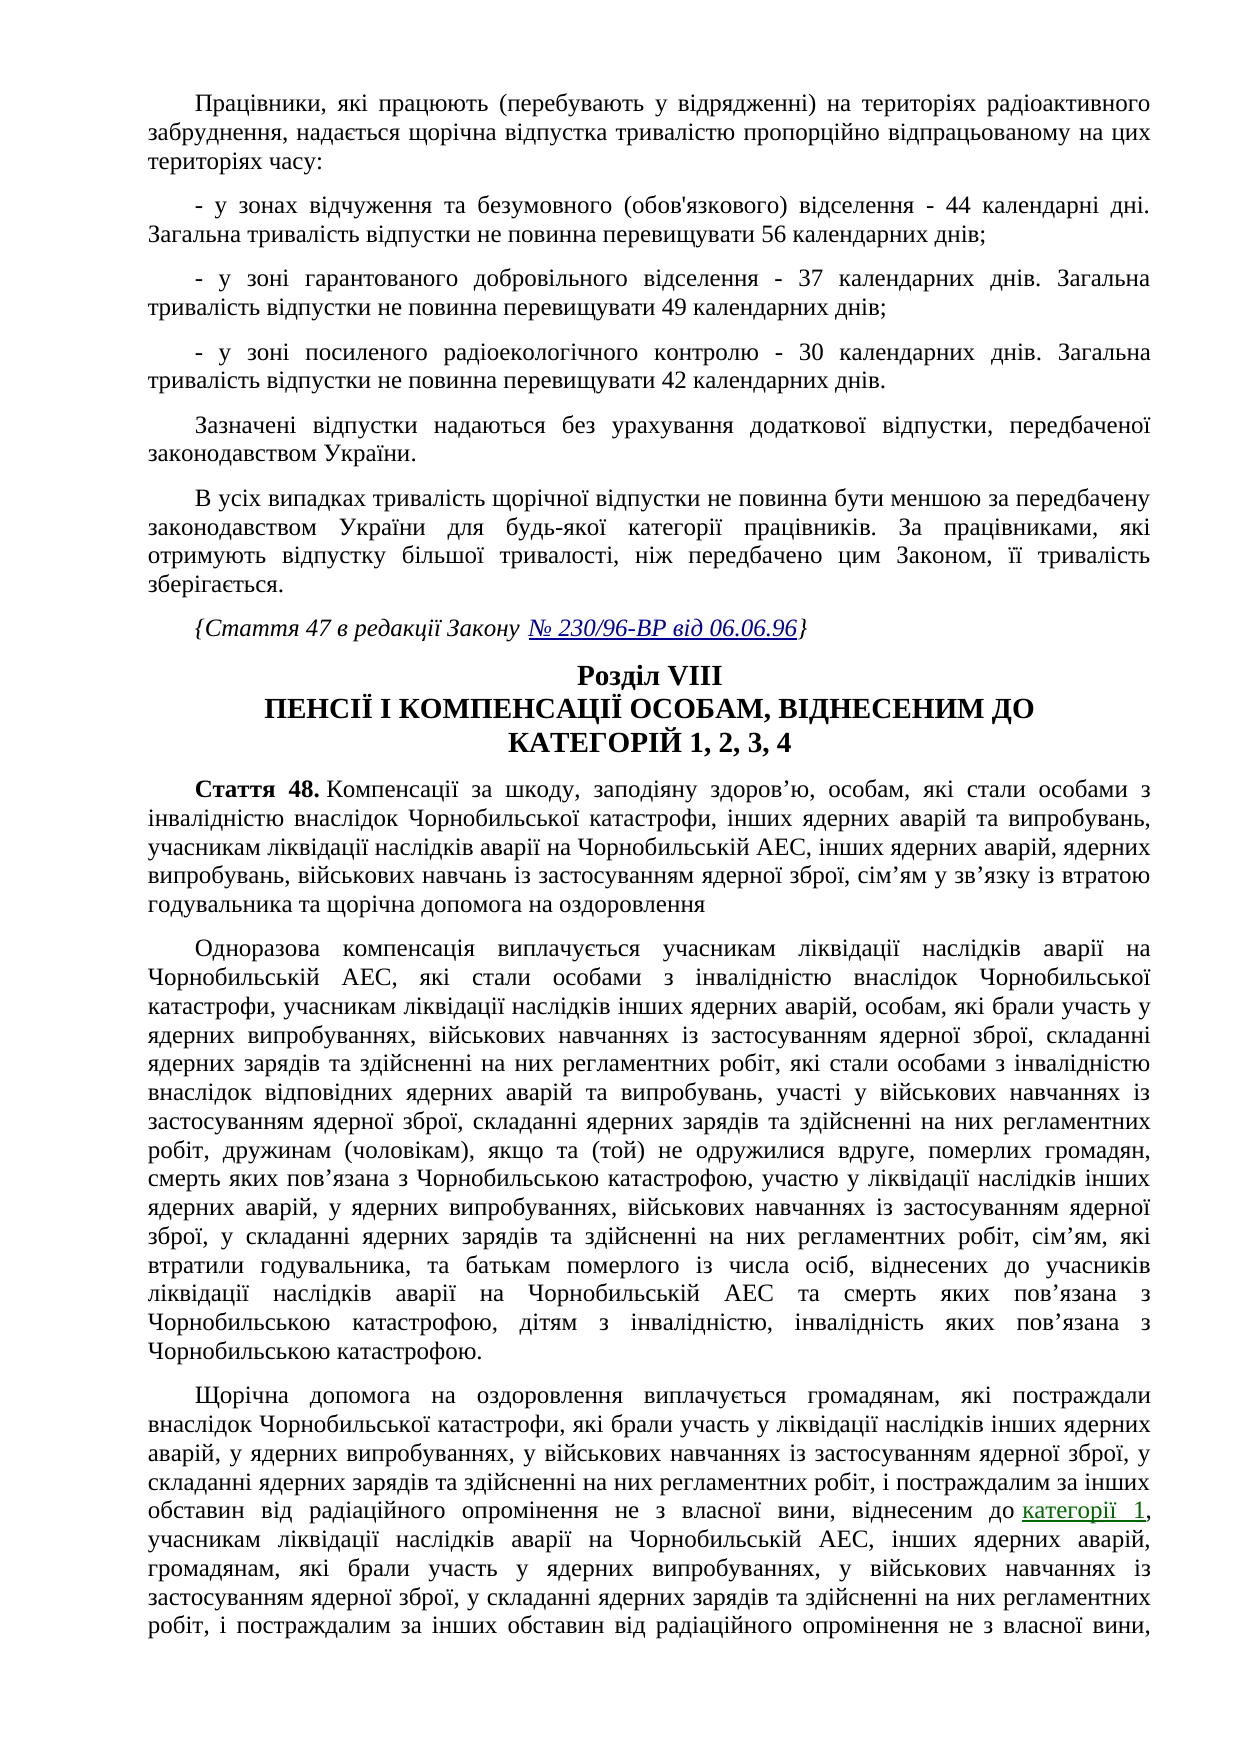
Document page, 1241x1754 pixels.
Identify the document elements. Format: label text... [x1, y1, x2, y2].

text Працівники, які працюють (перебувають у відрядженні) на територіях радіоактивного забруднення, надається щорічна відпустка тривалістю пропорційно відпрацьованому на цих територіях часу: [148, 88, 1152, 175]
text - у зоні гарантованого добровільного відселення - 37 календарних днів. Загальна тривалість відпустки не повинна перевищувати 49 календарних днів; [148, 263, 1152, 321]
text - у зоні посиленого радіоекологічного контролю - 30 календарних днів. Загальна тривалість відпустки не повинна перевищувати 42 календарних днів. [148, 337, 1152, 394]
text - у зонах відчуження та безумовного (обов'язкового) відселення - 44 календарні дні. Загальна тривалість відпустки не повинна перевищувати 56 календарних днів; [148, 190, 1152, 248]
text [148, 1380, 1152, 1639]
text Стаття 48. Компенсації за шкоду, заподіяну здоров’ю, особам, які стали особами з інвалідністю внаслідок Чорнобильської катастрофи, інших ядерних аварій та випробувань, учасникам ліквідації наслідків аварії на Чорнобильській АЕС, інших ядерних аварій, ядерних випробувань, військових навчань із застосуванням ядерної зброї, сім’ям у зв’язку із втратою годувальника та щорічна допомога на оздоровлення [148, 774, 1152, 918]
text Одноразова компенсація виплачується учасникам ліквідації наслідків аварії на Чорнобильській АЕС, які стали особами з інвалідністю внаслідок Чорнобильської катастрофи, учасникам ліквідації наслідків інших ядерних аварій, особам, які брали участь у ядерних випробуваннях, військових навчаннях із застосуванням ядерної зброї, складанні ядерних зарядів та здійсненні на них регламентних робіт, які стали особами з інвалідністю внаслідок відповідних ядерних аварій та випробувань, участі у військових навчаннях із застосуванням ядерної зброї, складанні ядерних зарядів та здійсненні на них регламентних робіт, дружинам (чоловікам), якщо та (той) не одружилися вдруге, померлих громадян, смерть яких пов’язана з Чорнобильською катастрофою, участю у ліквідації наслідків інших ядерних аварій, у ядерних випробуваннях, військових навчаннях із застосуванням ядерної зброї, у складанні ядерних зарядів та здійсненні на них регламентних робіт, сім’ям, які втратили годувальника, та батькам померлого із числа осіб, віднесених до учасників ліквідації наслідків аварії на Чорнобильській АЕС та смерть яких пов’язана з Чорнобильською катастрофою, дітям з інвалідністю, інвалідність яких пов’язана з Чорнобильською катастрофою. [148, 933, 1152, 1365]
text Розділ VIII ПЕНСІЇ І КОМПЕНСАЦІЇ ОСОБАМ, ВІДНЕСЕНИМ ДО КАТЕГОРІЙ 1, 2, 3, 4 [194, 658, 1105, 758]
text Зазначені відпустки надаються без урахування додаткової відпустки, передбаченої законодавством України. [148, 410, 1152, 467]
text В усіх випадках тривалість щорічної відпустки не повинна бути меншою за передбачену законодавством України для будь-якої категорії працівників. За працівниками, які отримують відпустку більшої тривалості, ніж передбачено цим Законом, її тривалість зберігається. [148, 483, 1152, 598]
text {Стаття 47 в редакції Закону № 230/96-ВР від 06.06.96} [148, 613, 1152, 642]
